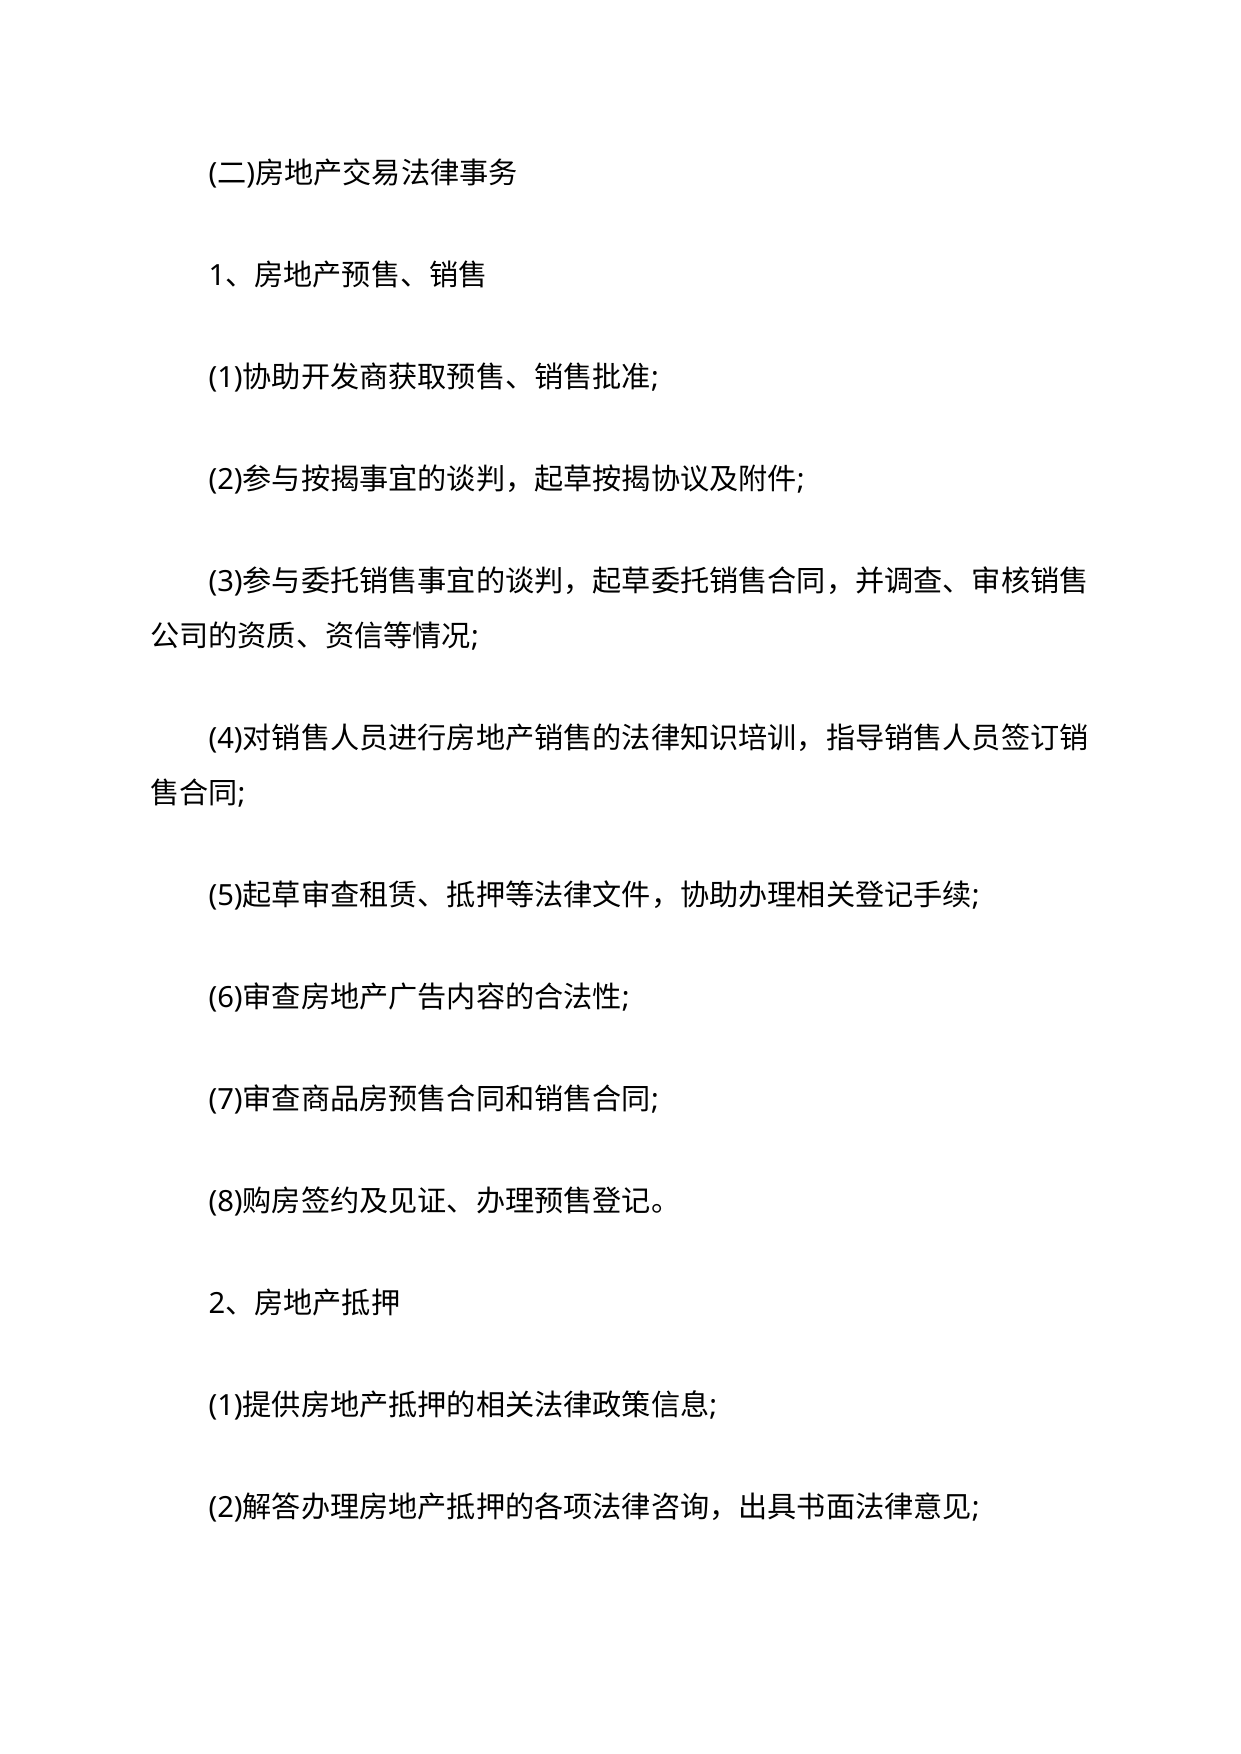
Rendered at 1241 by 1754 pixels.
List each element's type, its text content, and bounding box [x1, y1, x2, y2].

text (8)购房签约及见证、办理预售登记。 [150, 1178, 1090, 1220]
text (2)参与按揭事宜的谈判，起草按揭协议及附件; [150, 456, 1090, 498]
text (6)审查房地产广告内容的合法性; [150, 974, 1090, 1016]
text (7)审查商品房预售合同和销售合同; [150, 1076, 1090, 1118]
text (二)房地产交易法律事务 [150, 150, 1090, 192]
text (3)参与委托销售事宜的谈判，起草委托销售合同，并调查、审核销售公司的资质、资信等情况; [150, 558, 1090, 655]
text 1、房地产预售、销售 [150, 252, 1090, 294]
text (1)协助开发商获取预售、销售批准; [150, 354, 1090, 396]
text (5)起草审查租赁、抵押等法律文件，协助办理相关登记手续; [150, 872, 1090, 914]
text (2)解答办理房地产抵押的各项法律咨询，出具书面法律意见; [150, 1484, 1090, 1526]
text 2、房地产抵押 [150, 1280, 1090, 1322]
text (4)对销售人员进行房地产销售的法律知识培训，指导销售人员签订销售合同; [150, 715, 1090, 812]
text (1)提供房地产抵押的相关法律政策信息; [150, 1382, 1090, 1424]
